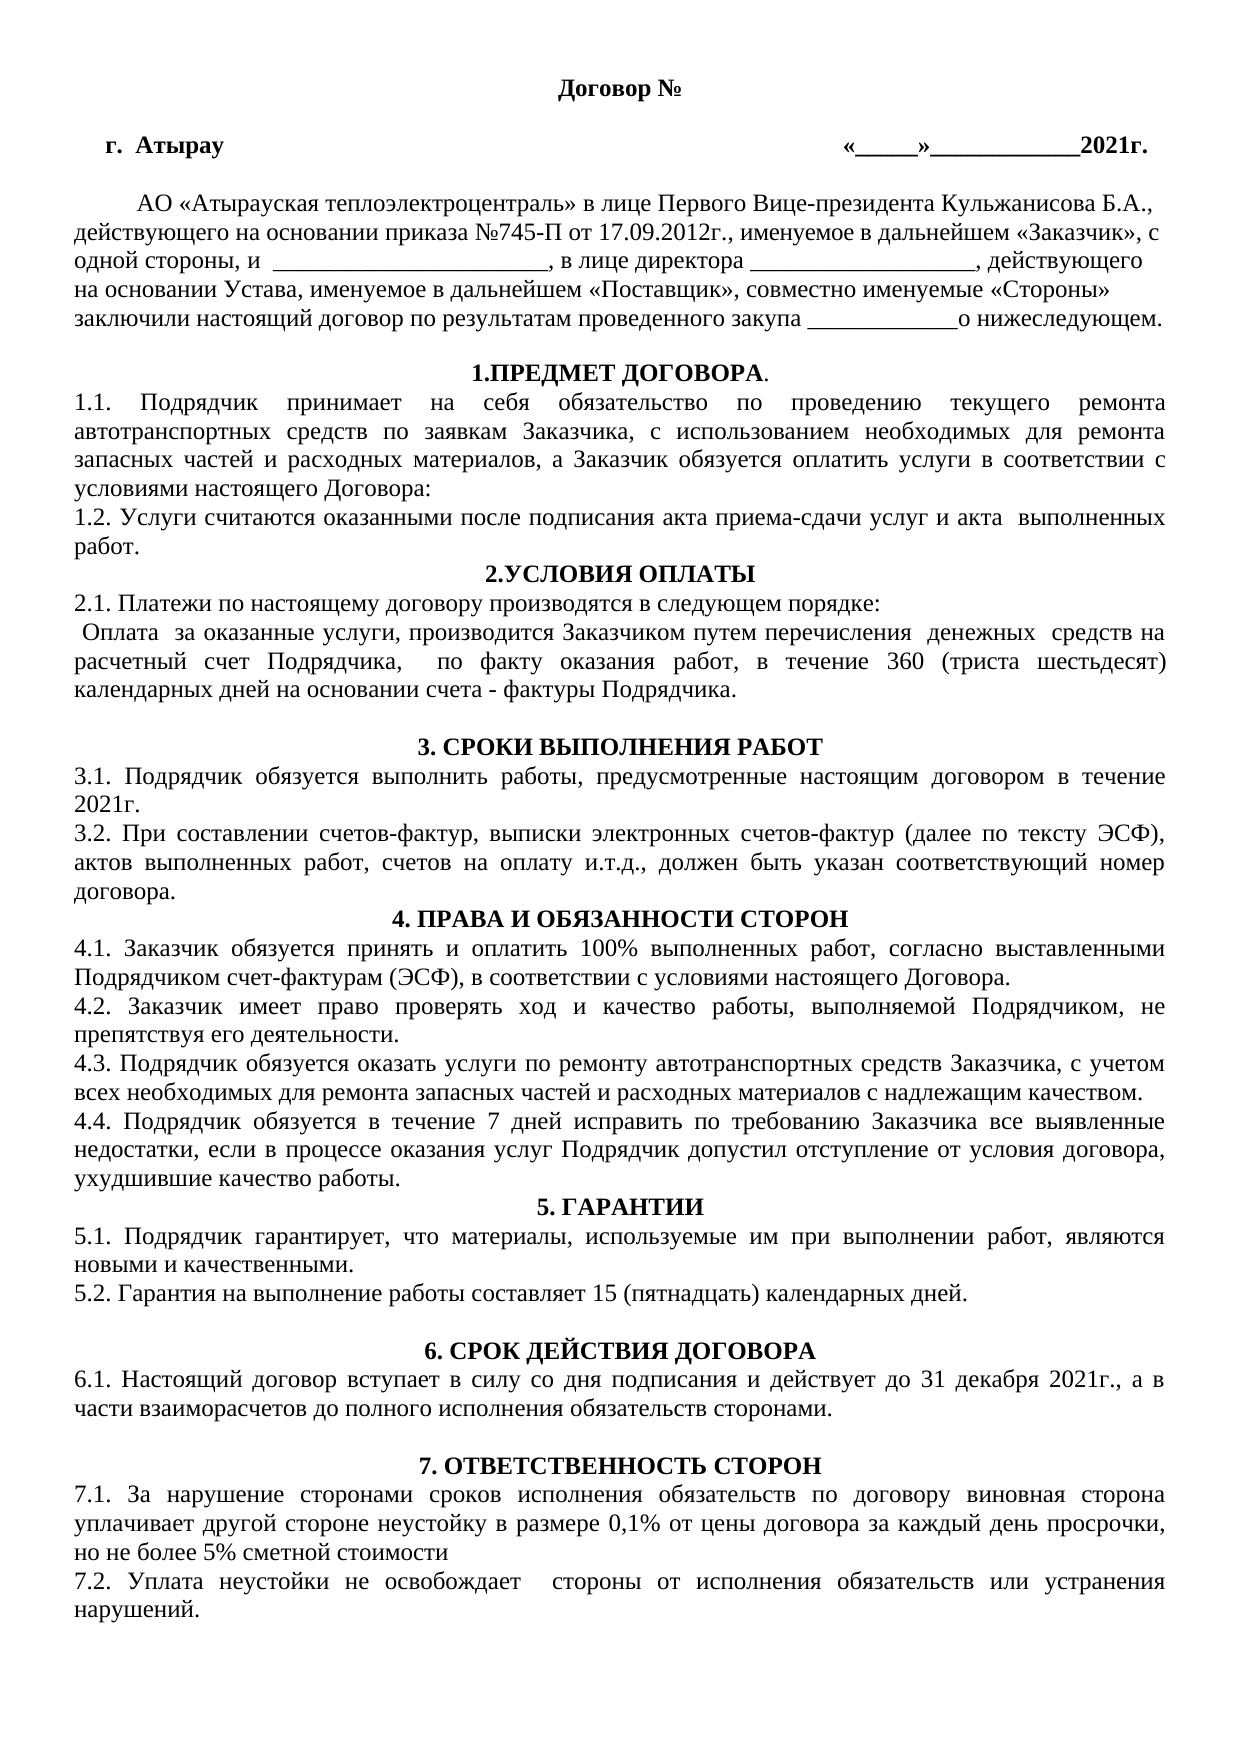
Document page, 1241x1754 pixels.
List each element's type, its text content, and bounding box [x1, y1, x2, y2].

text 5.2. Гарантия на выполнение работы составляет 15 (пятнадцать) календарных дней. [74, 1278, 1167, 1307]
text 1.2. Услуги считаются оказанными после подписания акта приема-сдачи услуг и акта выполненных работ. [74, 502, 1167, 559]
text 4.3. Подрядчик обязуется оказать услуги по ремонту автотранспортных средств Заказчика, с учетом всех необходимых для ремонта запасных частей и расходных материалов с надлежащим качеством. [74, 1048, 1167, 1106]
text 1.1. Подрядчик принимает на себя обязательство по проведению текущего ремонта автотранспортных средств по заявкам Заказчика, с использованием необходимых для ремонта запасных частей и расходных материалов, а Заказчик обязуется оплатить услуги в соответствии с условиями настоящего Договора: [74, 387, 1167, 502]
text 4. ПРАВА И ОБЯЗАННОСТИ СТОРОН [74, 904, 1167, 933]
text 1.ПРЕДМЕТ ДОГОВОРА. [74, 358, 1167, 387]
text 4.2. Заказчик имеет право проверять ход и качество работы, выполняемой Подрядчиком, не препятствуя его деятельности. [74, 991, 1167, 1048]
text 7.2. Уплата неустойки не освобождает стороны от исполнения обязательств или устранения нарушений. [74, 1566, 1167, 1623]
text 3.2. При составлении счетов-фактур, выписки электронных счетов-фактур (далее по тексту ЭСФ), актов выполненных работ, счетов на оплату и.т.д., должен быть указан соответствующий номер договора. [74, 818, 1167, 904]
text 3.1. Подрядчик обязуется выполнить работы, предусмотренные настоящим договором в течение 2021г. [74, 761, 1167, 818]
text 2.УСЛОВИЯ ОПЛАТЫ [74, 559, 1167, 588]
text 4.4. Подрядчик обязуется в течение 7 дней исправить по требованию Заказчика все выявленные недостатки, если в процессе оказания услуг Подрядчик допустил отступление от условия договора, ухудшившие качество работы. [74, 1106, 1167, 1192]
text 3. СРОКИ ВЫПОЛНЕНИЯ РАБОТ [74, 732, 1167, 761]
text АО «Атырауская теплоэлектроцентраль» в лице Первого Вице-президента Кульжанисова Б.А., действующего на основании приказа №745-П от 17.09.2012г., именуемое в дальнейшем «Заказчик», с одной стороны, и ______________________, в лице директора __________________, действующего на основании Устава, именуемое в дальнейшем «Поставщик», совместно именуемые «Стороны» заключили настоящий договор по результатам проведенного закупа ____________о нижеследующем. [74, 188, 1167, 332]
text 7. ОТВЕТСТВЕННОСТЬ СТОРОН [74, 1451, 1167, 1479]
text Оплата за оказанные услуги, производится Заказчиком путем перечисления денежных средств на расчетный счет Подрядчика, по факту оказания работ, в течение 360 (триста шестьдесят) календарных дней на основании счета - фактуры Подрядчика. [74, 617, 1167, 703]
text 5.1. Подрядчик гарантирует, что материалы, используемые им при выполнении работ, являются новыми и качественными. [74, 1221, 1167, 1278]
text 4.1. Заказчик обязуется принять и оплатить 100% выполненных работ, согласно выставленными Подрядчиком счет-фактурам (ЭСФ), в соответствии с условиями настоящего Договора. [74, 933, 1167, 991]
text 7.1. За нарушение сторонами сроков исполнения обязательств по договору виновная сторона уплачивает другой стороне неустойку в размере 0,1% от цены договора за каждый день просрочки, но не более 5% сметной стоимости [74, 1479, 1167, 1566]
text 6. СРОК ДЕЙСТВИЯ ДОГОВОРА [74, 1336, 1167, 1364]
text 2.1. Платежи по настоящему договору производятся в следующем порядке: [74, 588, 1167, 617]
text 6.1. Настоящий договор вступает в силу со дня подписания и действует до 31 декабря 2021г., а в части взаиморасчетов до полного исполнения обязательств сторонами. [74, 1364, 1167, 1422]
text 5. ГАРАНТИИ [74, 1192, 1167, 1221]
text Договор № [74, 73, 1167, 102]
text г. Атырау «_____»____________2021г. [74, 131, 1167, 159]
